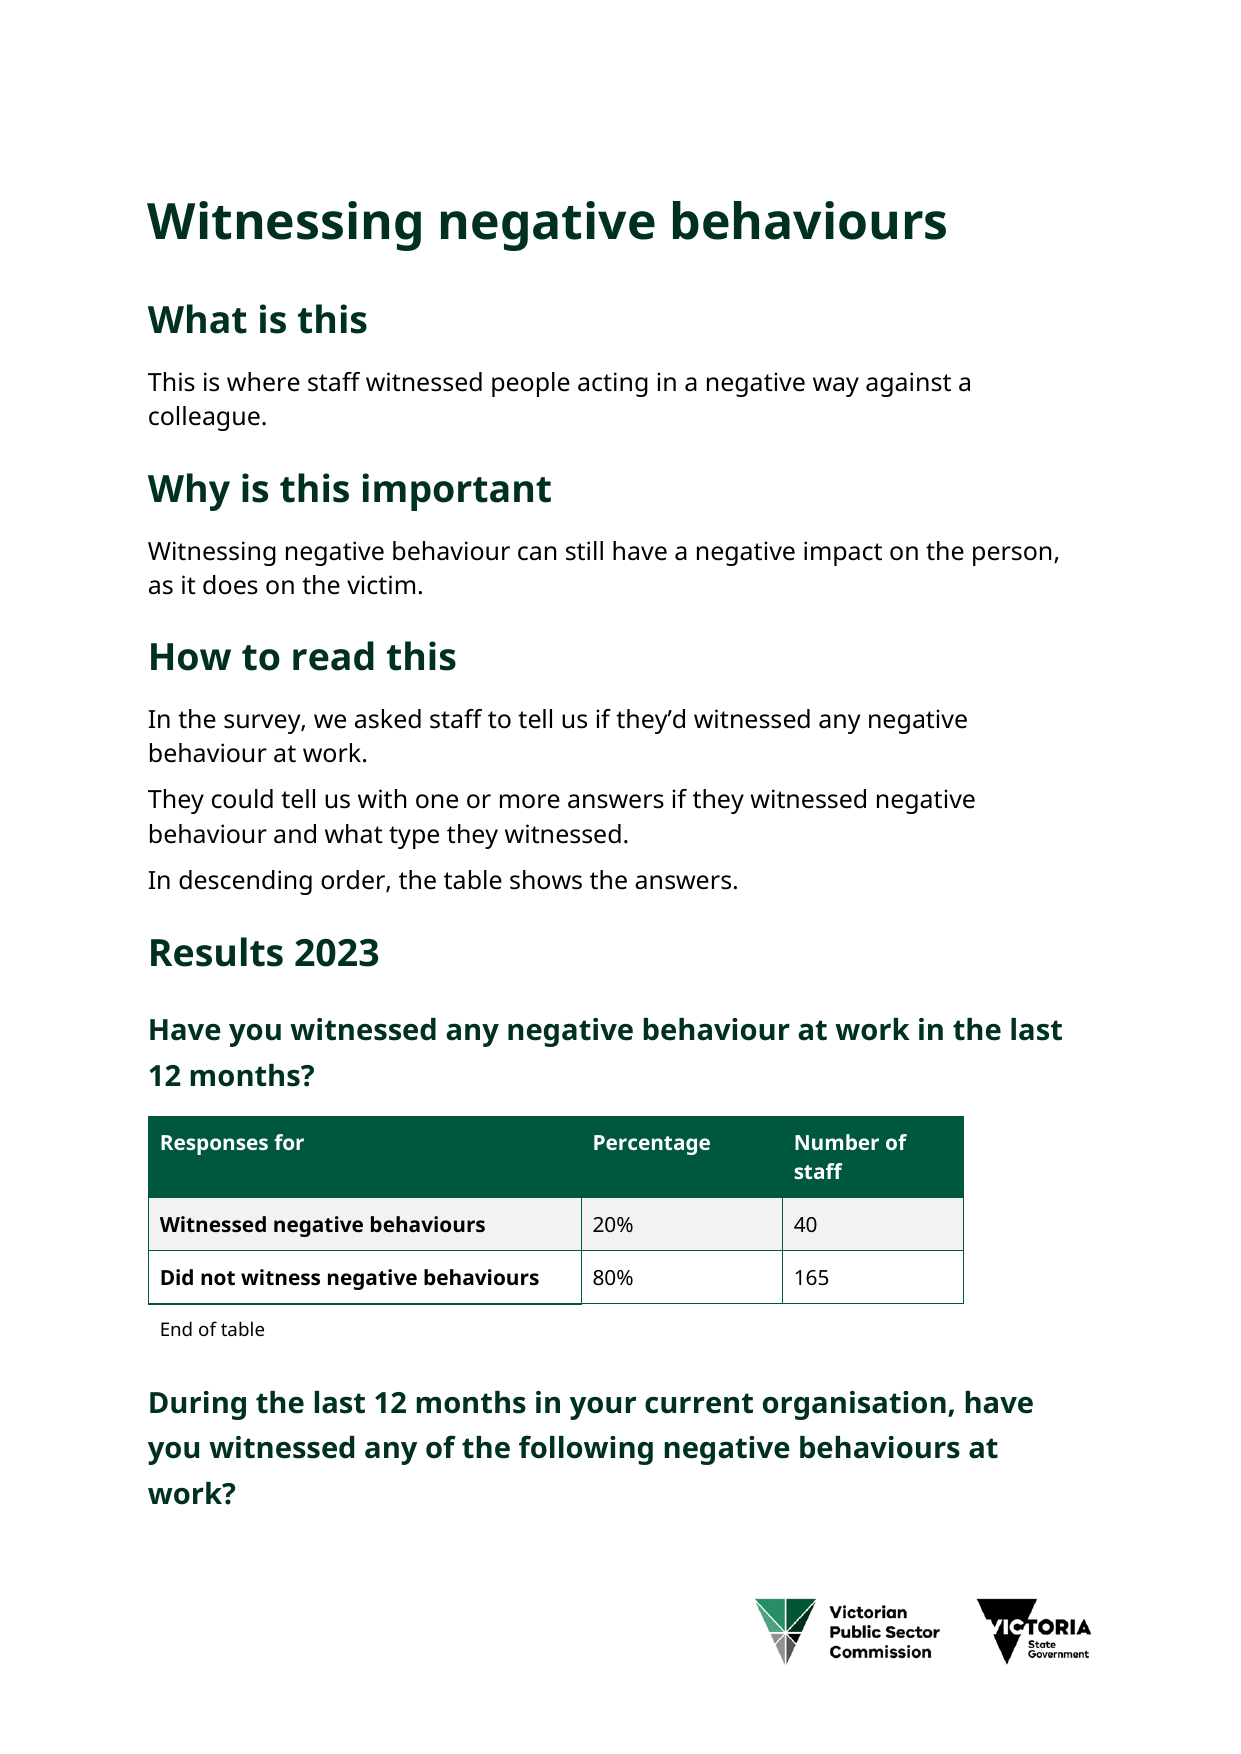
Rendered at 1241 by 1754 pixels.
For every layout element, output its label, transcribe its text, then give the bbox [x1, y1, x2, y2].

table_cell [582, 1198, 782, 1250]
text In descending order, the table shows the answers. [148, 863, 1092, 897]
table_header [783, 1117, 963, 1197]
subtitle Results 2023 [148, 926, 1092, 977]
text In the survey, we asked staff to tell us if they’d witnessed any negative behaviour at work. [148, 702, 1092, 770]
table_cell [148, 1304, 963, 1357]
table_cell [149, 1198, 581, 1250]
text They could tell us with one or more answers if they witnessed negative behaviour and what type they witnessed. [148, 782, 1092, 850]
subtitle Have you witnessed any negative behaviour at work in the last 12 months? [148, 1009, 1092, 1095]
subtitle What is this [148, 294, 1092, 345]
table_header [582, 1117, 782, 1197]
subtitle During the last 12 months in your current organisation, have you witnessed any of the following negative behaviours at work? [148, 1382, 1092, 1513]
text Witnessing negative behaviour can still have a negative impact on the person, as it does on the victim. [148, 533, 1092, 601]
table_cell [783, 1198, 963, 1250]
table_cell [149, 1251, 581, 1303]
subtitle How to read this [148, 631, 1092, 682]
text This is where staff witnessed people acting in a negative way against a colleague. [148, 365, 1092, 433]
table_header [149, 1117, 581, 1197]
subtitle Why is this important [148, 462, 1092, 513]
subtitle Witnessing negative behaviours [148, 186, 1092, 254]
picture [754, 1598, 1093, 1666]
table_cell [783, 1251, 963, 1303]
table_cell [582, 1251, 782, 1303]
